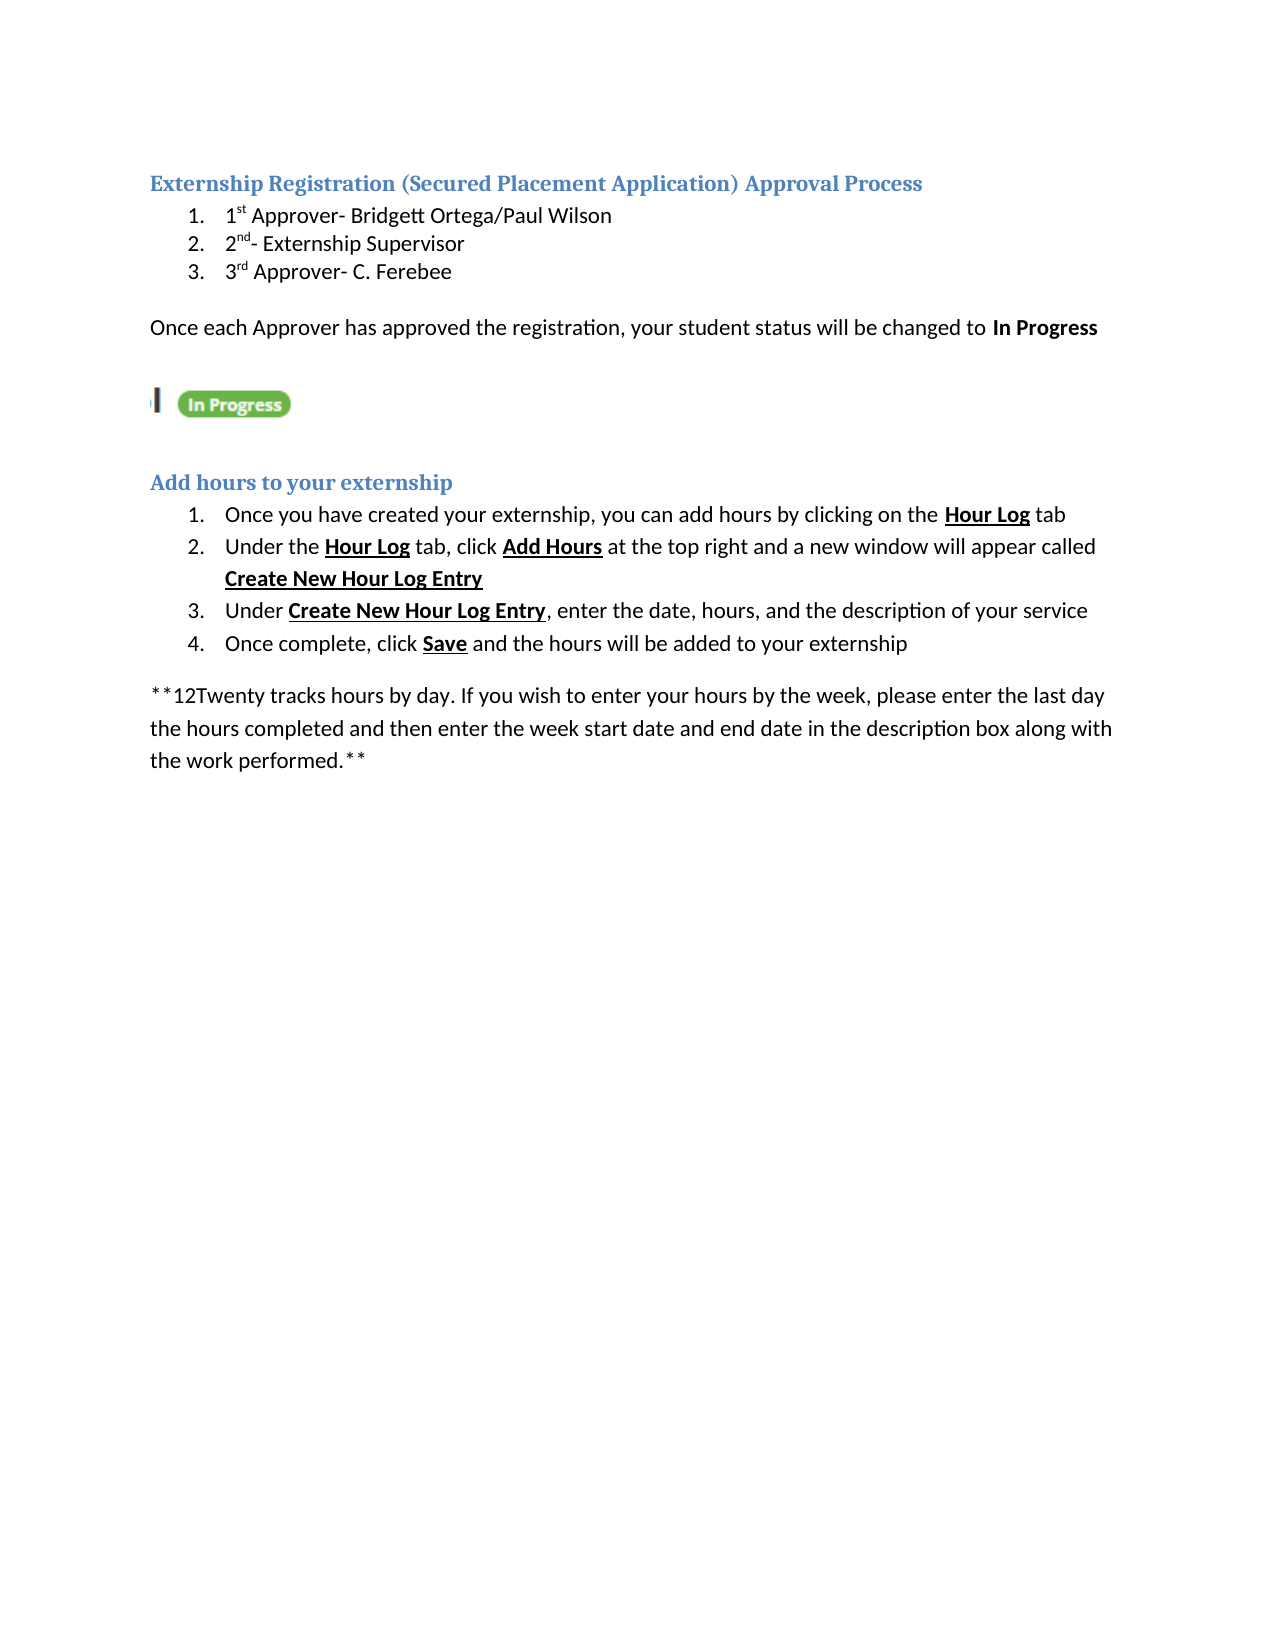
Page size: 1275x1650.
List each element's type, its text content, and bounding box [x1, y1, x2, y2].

list 1st Approver- Bridgett Ortega/Paul Wilson [187, 201, 1125, 229]
text Once each Approver has approved the registration, your student status will be changed to In Progress [150, 313, 1125, 341]
picture [150, 369, 349, 449]
subtitle Add hours to your externship [150, 470, 1125, 496]
text **12Twenty tracks hours by day. If you wish to enter your hours by the week, please enter the last day the hours completed and then enter the week start date and end date in the description box along with the work performed.** [150, 682, 1125, 774]
subtitle Externship Registration (Secured Placement Application) Approval Process [150, 171, 1125, 197]
list Once you have created your externship, you can add hours by clicking on the Hour Log tab [187, 500, 1125, 528]
list 2nd- Externship Supervisor [187, 229, 1125, 257]
list Under Create New Hour Log Entry, enter the date, hours, and the description of your service [187, 596, 1125, 624]
list Under the Hour Log tab, click Add Hours at the top right and a new window will appear called Create New Hour Log Entry [187, 532, 1125, 592]
list 3rd Approver- C. Ferebee [187, 257, 1125, 285]
list Once complete, click Save and the hours will be added to your externship [187, 629, 1125, 657]
